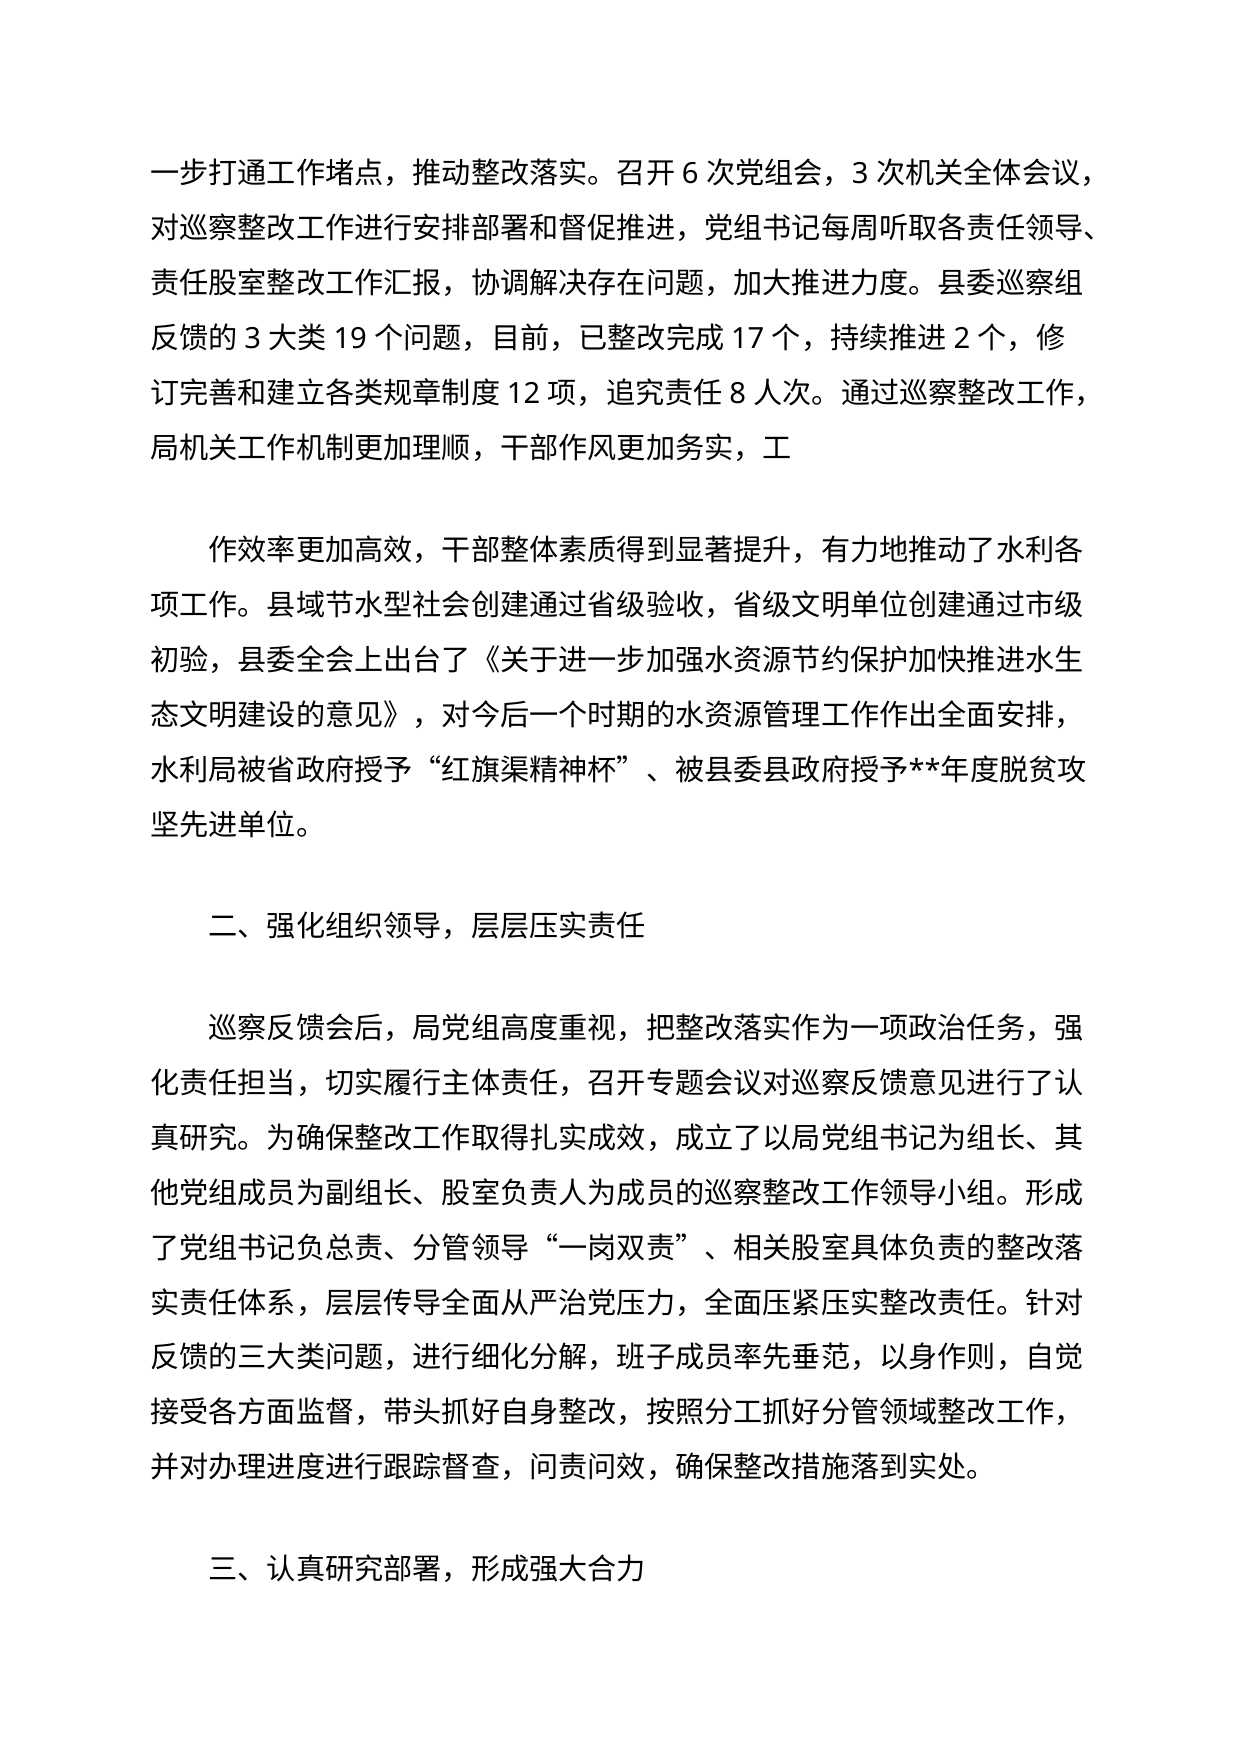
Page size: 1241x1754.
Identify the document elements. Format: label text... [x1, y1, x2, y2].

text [150, 150, 1090, 467]
text 作效率更加高效，干部整体素质得到显著提升，有力地推动了水利各项工作。县域节水型社会创建通过省级验收，省级文明单位创建通过市级初验，县委全会上出台了《关于进一步加强水资源节约保护加快推进水生态文明建设的意见》，对今后一个时期的水资源管理工作作出全面安排，水利局被省政府授予“红旗渠精神杯”、被县委县政府授予**年度脱贫攻坚先进单位。 [150, 527, 1090, 843]
text 二、强化组织领导，层层压实责任 [150, 903, 1090, 945]
text 三、认真研究部署，形成强大合力 [150, 1546, 1090, 1588]
text 巡察反馈会后，局党组高度重视，把整改落实作为一项政治任务，强化责任担当，切实履行主体责任，召开专题会议对巡察反馈意见进行了认真研究。为确保整改工作取得扎实成效，成立了以局党组书记为组长、其他党组成员为副组长、股室负责人为成员的巡察整改工作领导小组。形成了党组书记负总责、分管领导“一岗双责”、相关股室具体负责的整改落实责任体系，层层传导全面从严治党压力，全面压紧压实整改责任。针对反馈的三大类问题，进行细化分解，班子成员率先垂范，以身作则，自觉接受各方面监督，带头抓好自身整改，按照分工抓好分管领域整改工作，并对办理进度进行跟踪督查，问责问效，确保整改措施落到实处。 [150, 1005, 1090, 1486]
